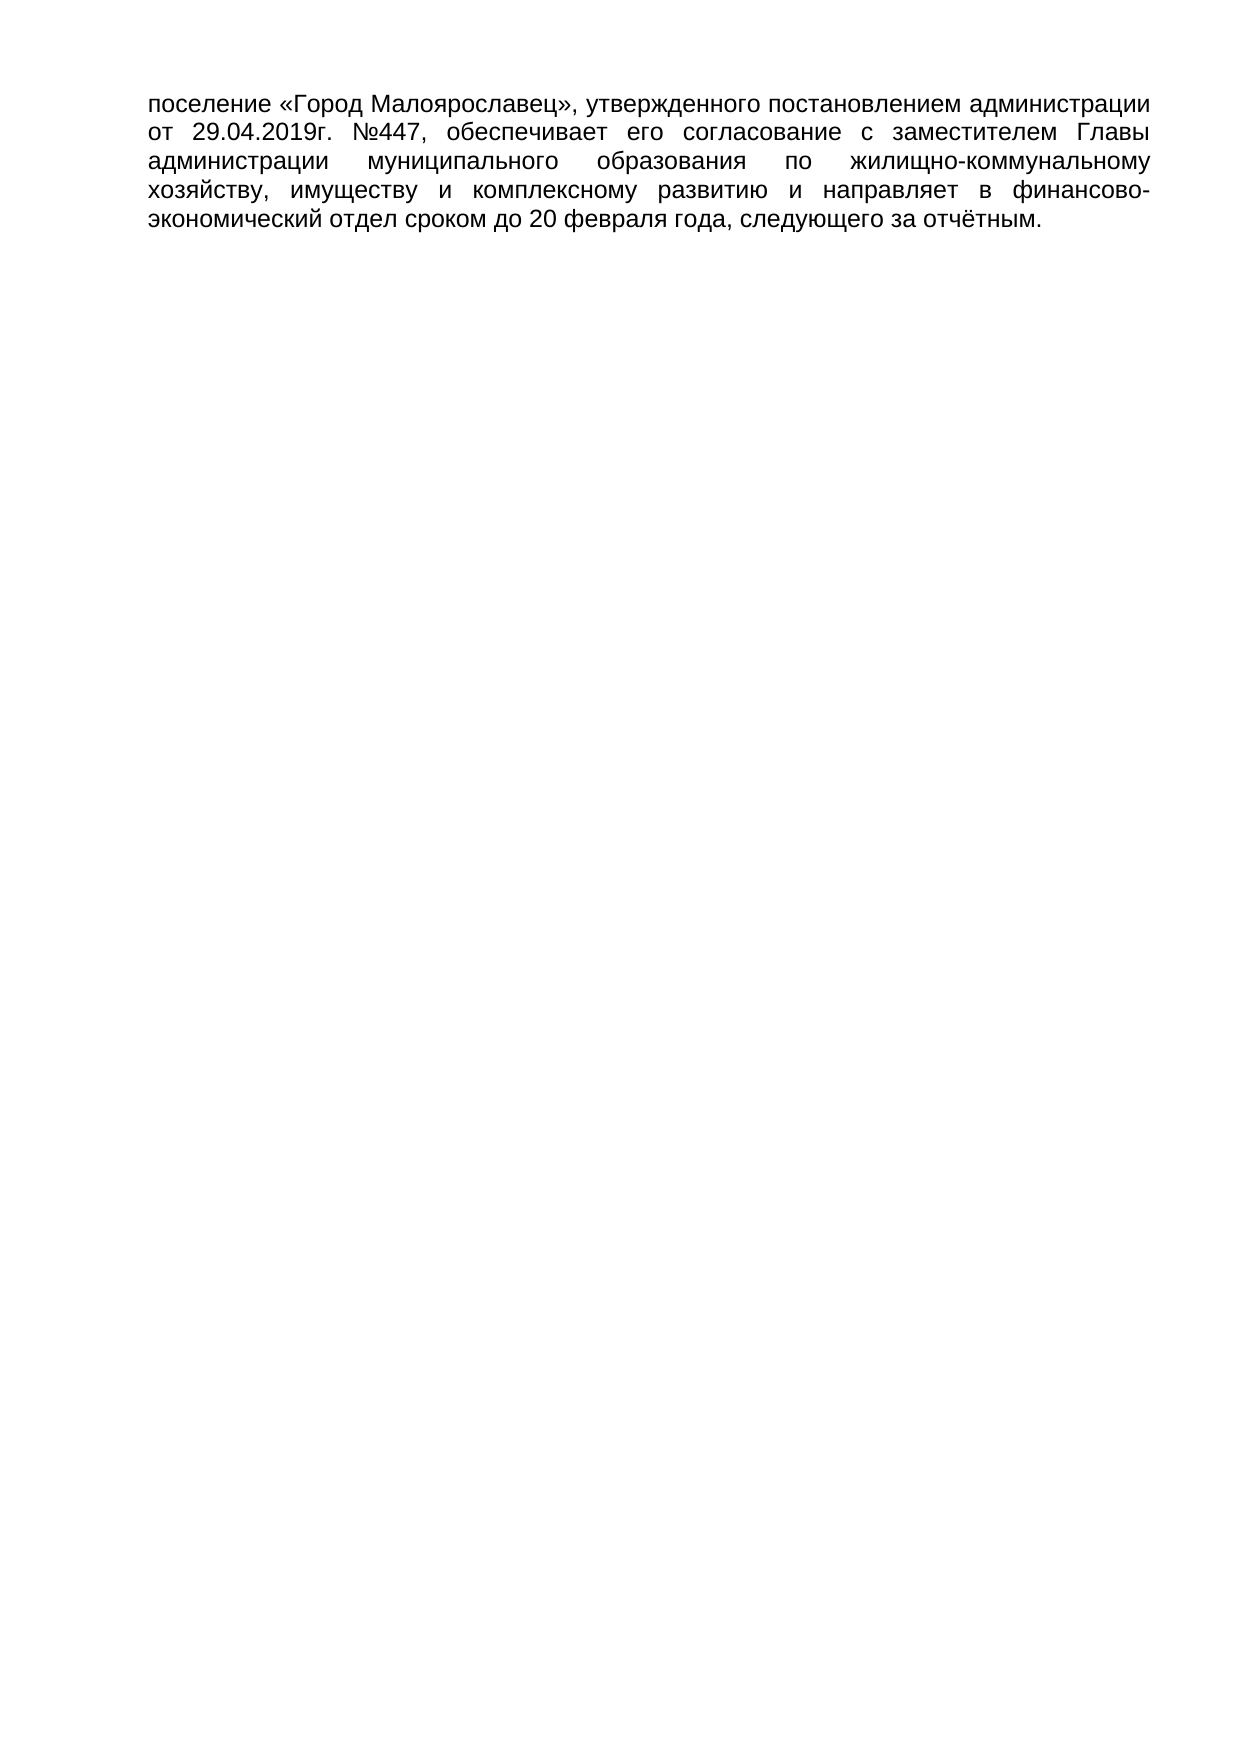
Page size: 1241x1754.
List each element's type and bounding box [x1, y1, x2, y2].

text [148, 89, 1152, 232]
